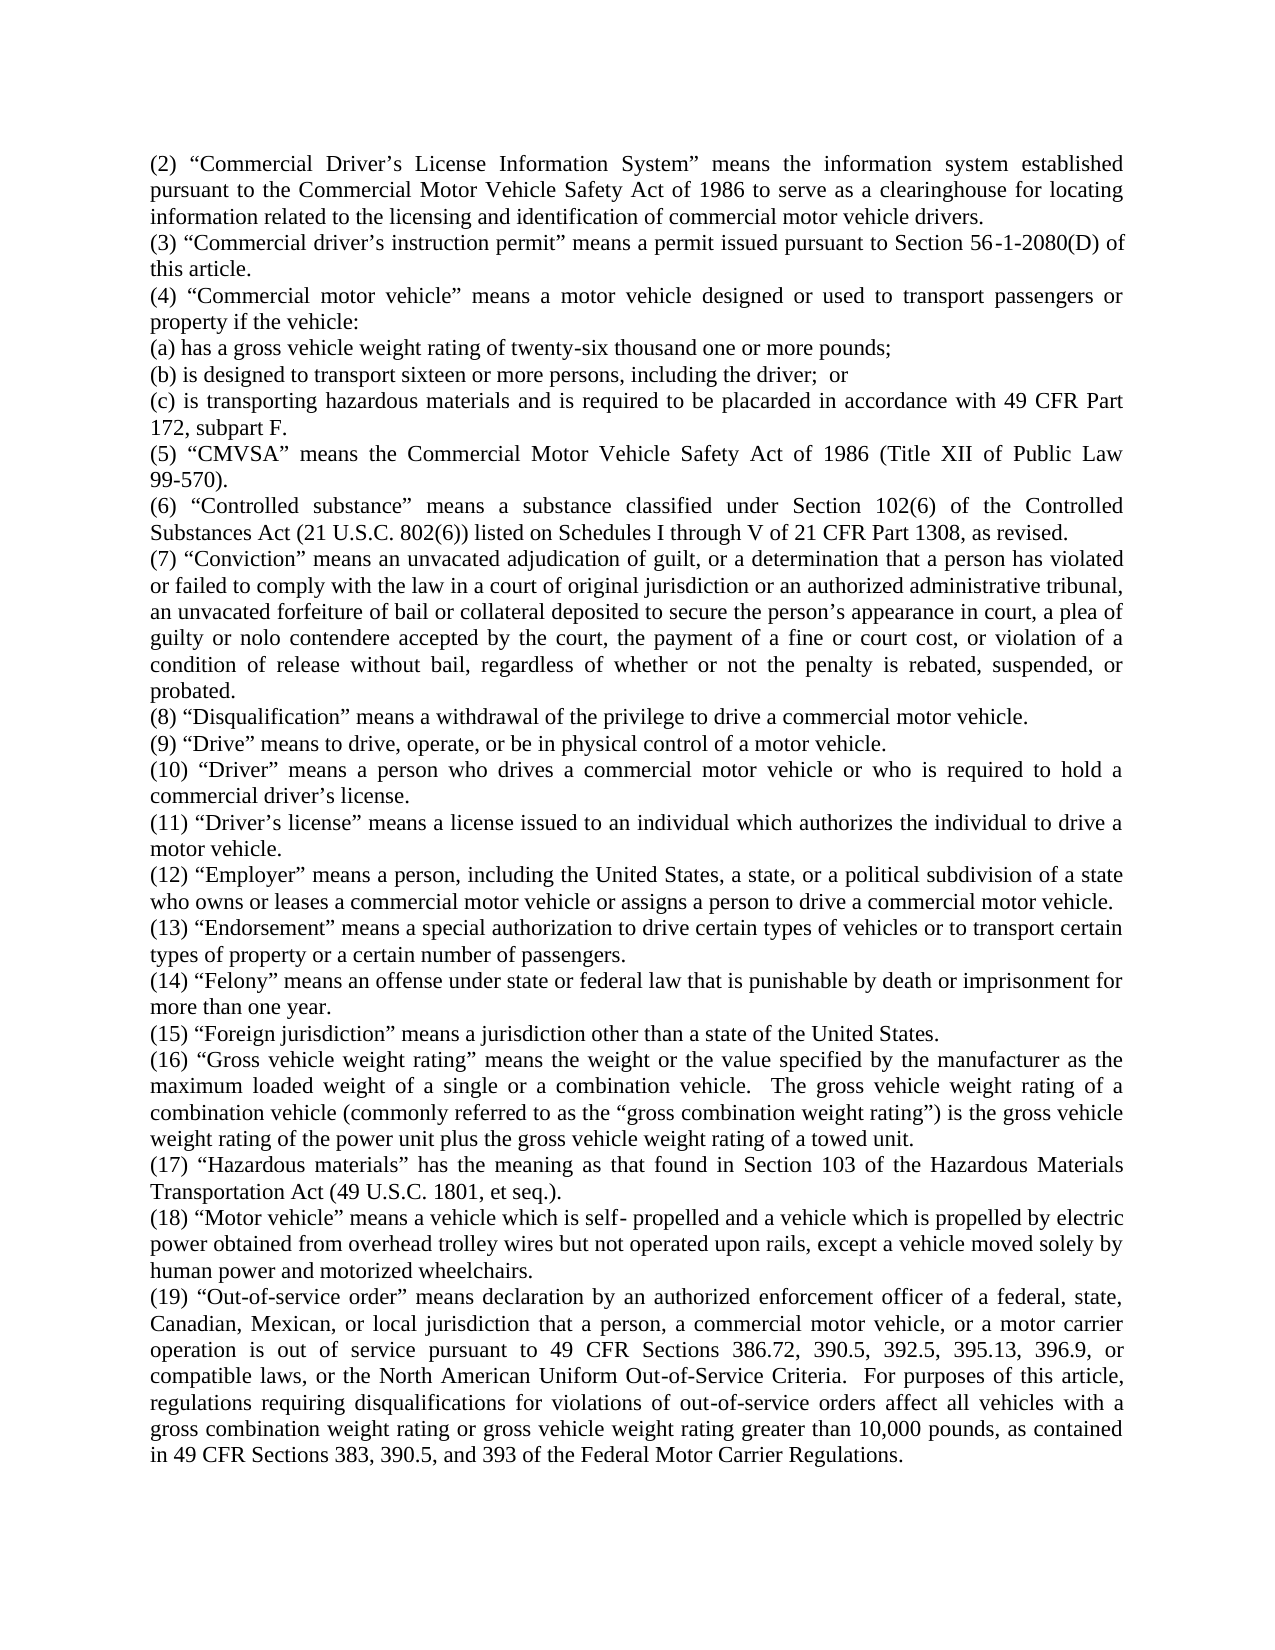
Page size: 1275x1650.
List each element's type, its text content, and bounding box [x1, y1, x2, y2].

text (14) “Felony” means an offense under state or federal law that is punishable by death or imprisonment for more than one year. [150, 967, 1125, 1020]
text (13) “Endorsement” means a special authorization to drive certain types of vehicles or to transport certain types of property or a certain number of passengers. [150, 914, 1125, 967]
text (c) is transporting hazardous materials and is required to be placarded in accordance with 49 CFR Part 172, subpart F. [150, 387, 1125, 440]
text (2) “Commercial Driver’s License Information System” means the information system established pursuant to the Commercial Motor Vehicle Safety Act of 1986 to serve as a clearinghouse for locating information related to the licensing and identification of commercial motor vehicle drivers. [150, 150, 1125, 229]
text (b) is designed to transport sixteen or more persons, including the driver; or [150, 361, 1125, 387]
text (5) “CMVSA” means the Commercial Motor Vehicle Safety Act of 1986 (Title XII of Public Law 99-570). [150, 440, 1125, 493]
text (10) “Driver” means a person who drives a commercial motor vehicle or who is required to hold a commercial driver’s license. [150, 756, 1125, 809]
text (11) “Driver’s license” means a license issued to an individual which authorizes the individual to drive a motor vehicle. [150, 809, 1125, 862]
text (16) “Gross vehicle weight rating” means the weight or the value specified by the manufacturer as the maximum loaded weight of a single or a combination vehicle. The gross vehicle weight rating of a combination vehicle (commonly referred to as the “gross combination weight rating”) is the gross vehicle weight rating of the power unit plus the gross vehicle weight rating of a towed unit. [150, 1046, 1125, 1151]
text (4) “Commercial motor vehicle” means a motor vehicle designed or used to transport passengers or property if the vehicle: [150, 282, 1125, 334]
text (9) “Drive” means to drive, operate, or be in physical control of a motor vehicle. [150, 730, 1125, 756]
text (17) “Hazardous materials” has the meaning as that found in Section 103 of the Hazardous Materials Transportation Act (49 U.S.C. 1801, et seq.). [150, 1151, 1125, 1204]
text (8) “Disqualification” means a withdrawal of the privilege to drive a commercial motor vehicle. [150, 703, 1125, 730]
text (a) has a gross vehicle weight rating of twenty-six thousand one or more pounds; [150, 334, 1125, 361]
text (12) “Employer” means a person, including the United States, a state, or a political subdivision of a state who owns or leases a commercial motor vehicle or assigns a person to drive a commercial motor vehicle. [150, 862, 1125, 914]
text (19) “Out-of-service order” means declaration by an authorized enforcement officer of a federal, state, Canadian, Mexican, or local jurisdiction that a person, a commercial motor vehicle, or a motor carrier operation is out of service pursuant to 49 CFR Sections 386.72, 390.5, 392.5, 395.13, 396.9, or compatible laws, or the North American Uniform Out-of-Service Criteria. For purposes of this article, regulations requiring disqualifications for violations of out-of-service orders affect all vehicles with a gross combination weight rating or gross vehicle weight rating greater than 10,000 pounds, as contained in 49 CFR Sections 383, 390.5, and 393 of the Federal Motor Carrier Regulations. [150, 1283, 1125, 1468]
text (6) “Controlled substance” means a substance classified under Section 102(6) of the Controlled Substances Act (21 U.S.C. 802(6)) listed on Schedules I through V of 21 CFR Part 1308, as revised. [150, 493, 1125, 545]
text (18) “Motor vehicle” means a vehicle which is self- propelled and a vehicle which is propelled by electric power obtained from overhead trolley wires but not operated upon rails, except a vehicle moved solely by human power and motorized wheelchairs. [150, 1204, 1125, 1283]
text (7) “Conviction” means an unvacated adjudication of guilt, or a determination that a person has violated or failed to comply with the law in a court of original jurisdiction or an authorized administrative tribunal, an unvacated forfeiture of bail or collateral deposited to secure the person’s appearance in court, a plea of guilty or nolo contendere accepted by the court, the payment of a fine or court cost, or violation of a condition of release without bail, regardless of whether or not the penalty is rebated, suspended, or probated. [150, 545, 1125, 703]
text (3) “Commercial driver’s instruction permit” means a permit issued pursuant to Section 56-1-2080(D) of this article. [150, 229, 1125, 282]
text (15) “Foreign jurisdiction” means a jurisdiction other than a state of the United States. [150, 1020, 1125, 1046]
